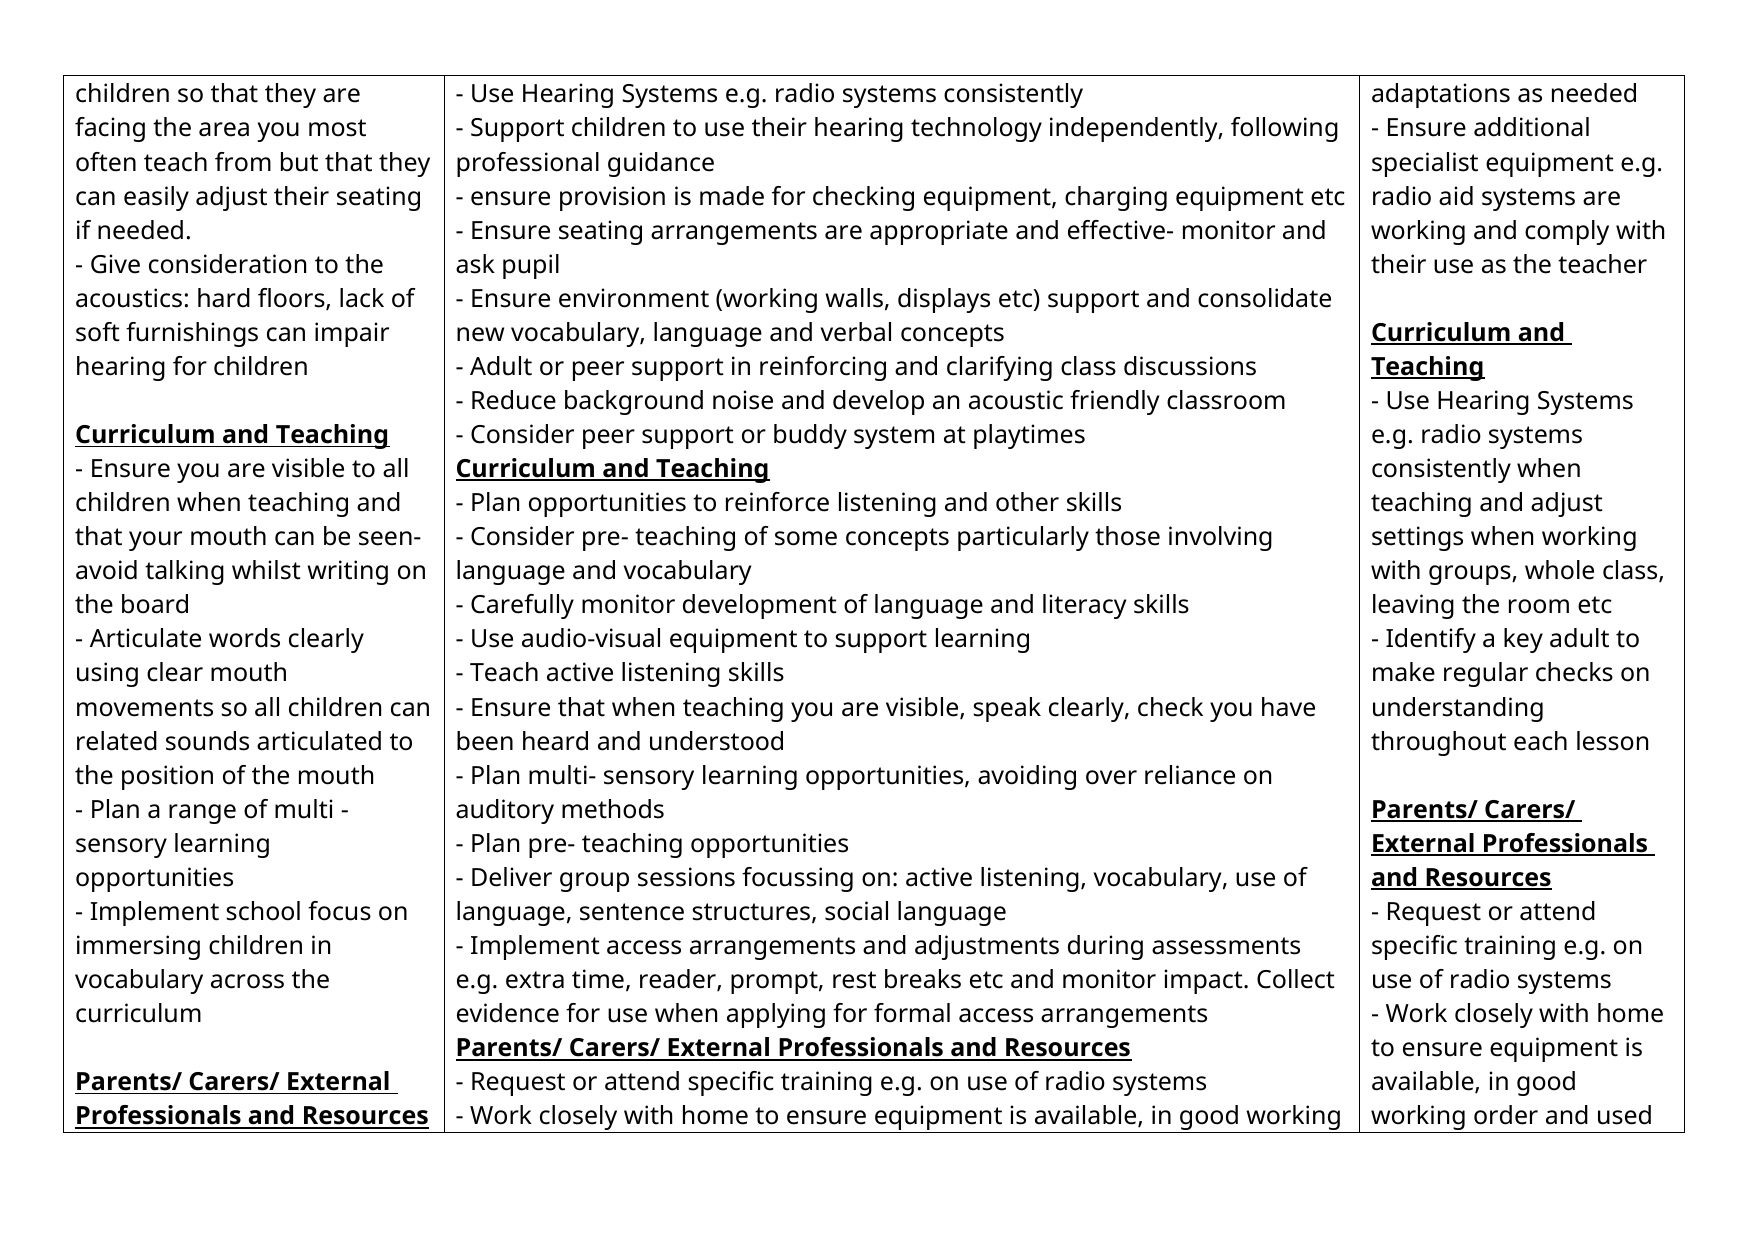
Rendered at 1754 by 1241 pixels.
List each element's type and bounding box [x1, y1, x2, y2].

table_cell [445, 76, 1359, 1132]
table_cell [64, 76, 444, 1132]
table_cell [1360, 76, 1684, 1132]
